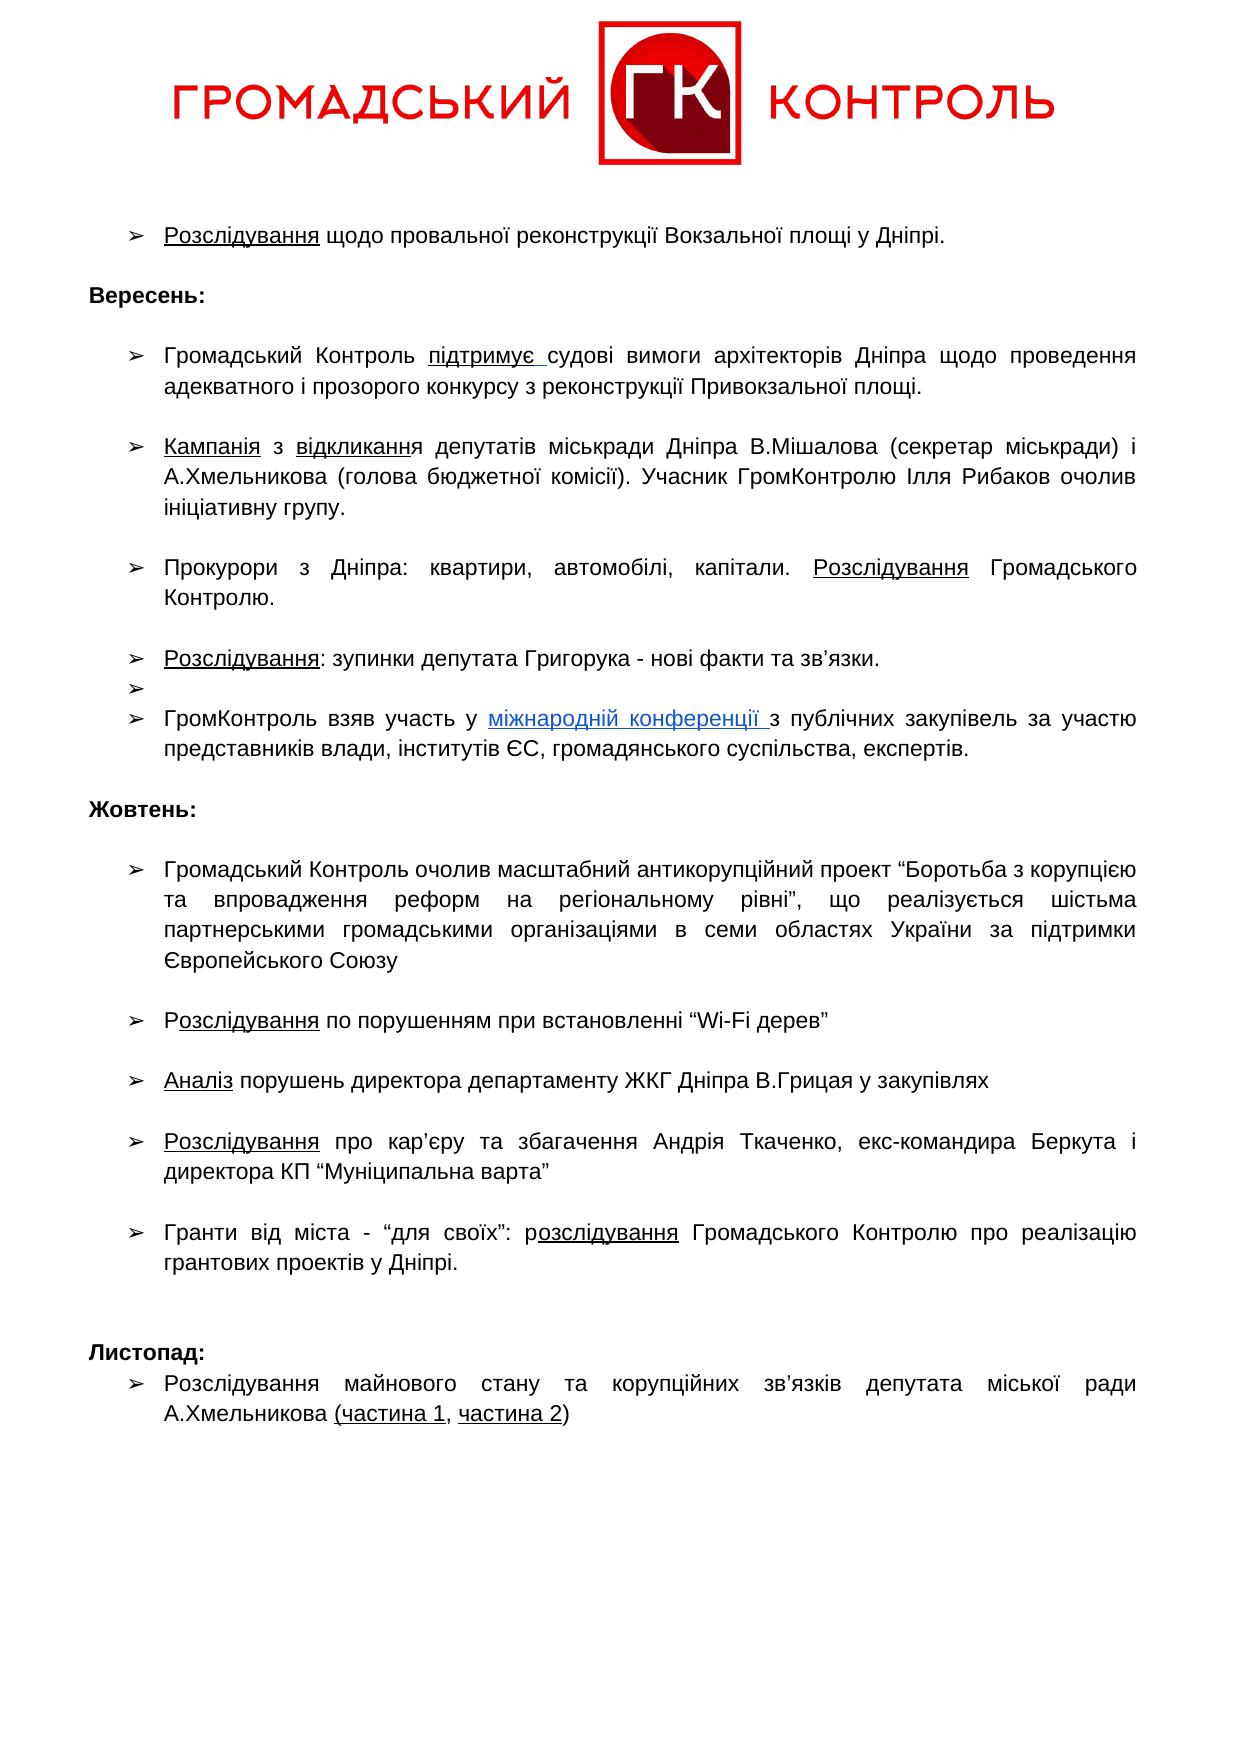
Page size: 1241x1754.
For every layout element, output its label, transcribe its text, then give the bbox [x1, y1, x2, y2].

text Вересень: [88, 282, 1137, 308]
text Листопад: [88, 1339, 1137, 1366]
list Громадський Контроль підтримує судові вимоги архітекторів Дніпра щодо проведення адекватного і прозорого конкурсу з реконструкції Привокзальної площі. [126, 342, 1137, 399]
list Розслідування майнового стану та корупційних зв’язків депутата міської ради А.Хмельникова (частина 1, частина 2) [126, 1369, 1137, 1426]
list ГромКонтроль взяв участь у міжнародній конференції з публічних закупівель за участю представників влади, інститутів ЄС, громадянського суспільства, експертів. [126, 705, 1137, 761]
list Розслідування: зупинки депутата Григорука - нові факти та зв’язки. [126, 644, 1137, 671]
list Кампанія з відкликання депутатів міськради Дніпра В.Мішалова (секретар міськради) і А.Хмельникова (голова бюджетної комісії). Учасник ГромКонтролю Ілля Рибаков очолив ініціативну групу. [126, 433, 1137, 520]
list Громадський Контроль очолив масштабний антикорупційний проект “Боротьба з корупцією та впровадження реформ на регіональному рівні”, що реалізується шістьма партнерськими громадськими організаціями в семи областях України за підтримки Європейського Союзу [126, 856, 1137, 973]
list Гранти від міста - “для своїх”: розслідування Громадського Контролю про реалізацію грантових проектів у Дніпрі. [126, 1218, 1137, 1275]
list Розслідування про кар’єру та збагачення Андрія Ткаченко, екс-командира Беркута і директора КП “Муніципальна варта” [126, 1128, 1137, 1184]
list Розслідування по порушенням при встановленні “Wi-Fi дерев” [126, 1007, 1137, 1033]
list Аналіз порушень директора департаменту ЖКГ Дніпра В.Грицая у закупівлях [126, 1067, 1137, 1094]
list Прокурори з Дніпра: квартири, автомобілі, капітали. Розслідування Громадського Контролю. [126, 554, 1137, 610]
list Розслідування щодо провальної реконструкції Вокзальної площі у Дніпрі. [126, 222, 1137, 248]
picture [88, 0, 1138, 188]
text Жовтень: [88, 796, 1137, 822]
